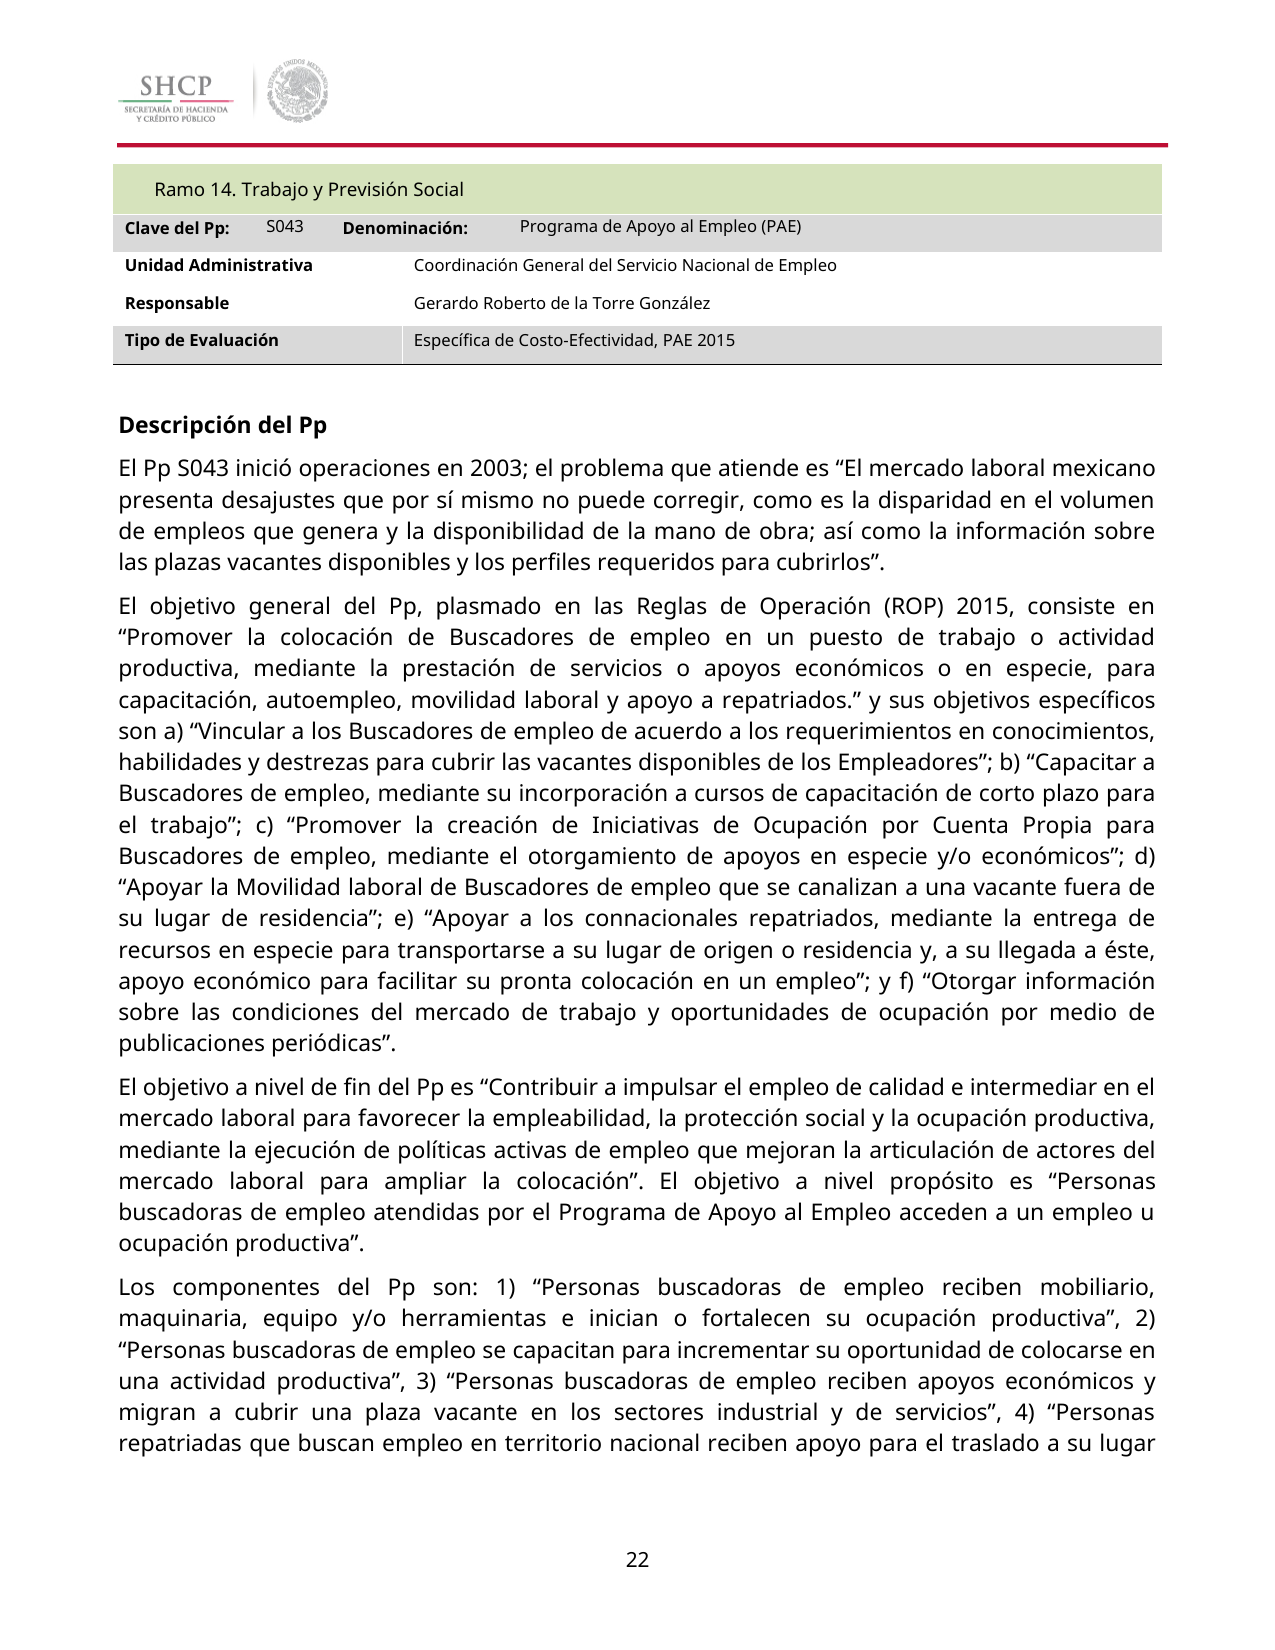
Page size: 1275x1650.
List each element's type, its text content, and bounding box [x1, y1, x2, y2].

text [118, 1271, 1157, 1458]
table_cell Gerardo Roberto de la Torre González [403, 289, 1162, 326]
text El objetivo a nivel de fin del Pp es “Contribuir a impulsar el empleo de calidad e intermediar en el mercado laboral para favorecer la empleabilidad, la protección social y la ocupación productiva, mediante la ejecución de políticas activas de empleo que mejoran la articulación de actores del mercado laboral para ampliar la colocación”. El objetivo a nivel propósito es “Personas buscadoras de empleo atendidas por el Programa de Apoyo al Empleo acceden a un empleo u ocupación productiva”. [118, 1071, 1157, 1258]
text El objetivo general del Pp, plasmado en las Reglas de Operación (ROP) 2015, consiste en “Promover la colocación de Buscadores de empleo en un puesto de trabajo o actividad productiva, mediante la prestación de servicios o apoyos económicos o en especie, para capacitación, autoempleo, movilidad laboral y apoyo a repatriados.” y sus objetivos específicos son a) “Vincular a los Buscadores de empleo de acuerdo a los requerimientos en conocimientos, habilidades y destrezas para cubrir las vacantes disponibles de los Empleadores”; b) “Capacitar a Buscadores de empleo, mediante su incorporación a cursos de capacitación de corto plazo para el trabajo”; c) “Promover la creación de Iniciativas de Ocupación por Cuenta Propia para Buscadores de empleo, mediante el otorgamiento de apoyos en especie y/o económicos”; d) “Apoyar la Movilidad laboral de Buscadores de empleo que se canalizan a una vacante fuera de su lugar de residencia”; e) “Apoyar a los connacionales repatriados, mediante la entrega de recursos en especie para transportarse a su lugar de origen o residencia y, a su llegada a éste, apoyo económico para facilitar su pronta colocación en un empleo”; y f) “Otorgar información sobre las condiciones del mercado de trabajo y oportunidades de ocupación por medio de publicaciones periódicas”. [118, 590, 1157, 1058]
table_cell Responsable [113, 289, 402, 326]
table_cell Denominación: [331, 215, 508, 252]
table_cell Unidad Administrativa [113, 252, 402, 289]
table_header Ramo 14. Trabajo y Previsión Social [113, 164, 1162, 214]
table_cell Clave del Pp: [113, 215, 255, 252]
picture [118, 59, 328, 124]
table_cell Específica de Costo-Efectividad, PAE 2015 [403, 326, 1162, 364]
table_cell Coordinación General del Servicio Nacional de Empleo [403, 252, 1162, 289]
table_cell S043 [255, 215, 331, 252]
text Descripción del Pp [118, 408, 1157, 440]
table_cell Programa de Apoyo al Empleo (PAE) [508, 215, 1162, 252]
text El Pp S043 inició operaciones en 2003; el problema que atiende es “El mercado laboral mexicano presenta desajustes que por sí mismo no puede corregir, como es la disparidad en el volumen de empleos que genera y la disponibilidad de la mano de obra; así como la información sobre las plazas vacantes disponibles y los perfiles requeridos para cubrirlos”. [118, 452, 1157, 577]
table_cell Tipo de Evaluación [113, 326, 402, 364]
